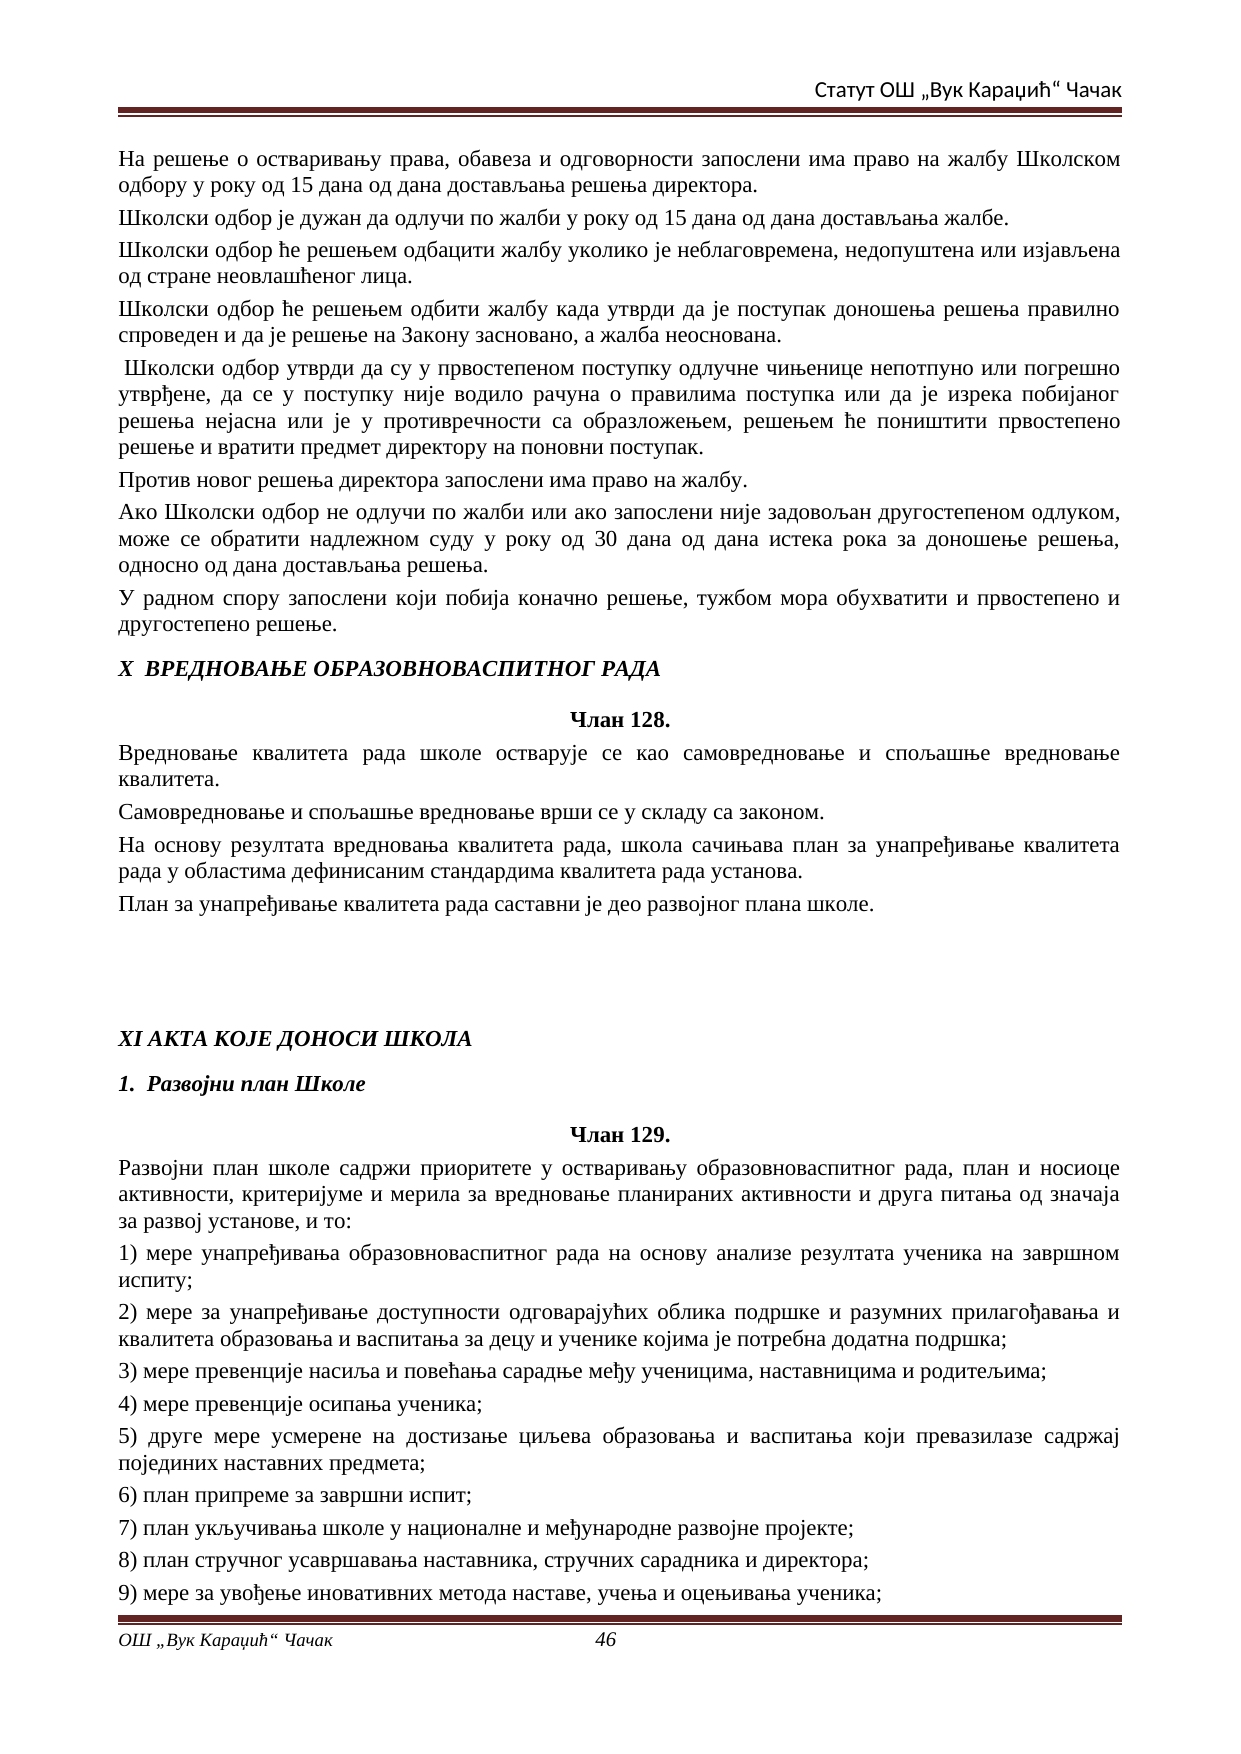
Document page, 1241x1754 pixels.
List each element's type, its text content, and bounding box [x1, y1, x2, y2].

text На основу резултата вредновања квалитета рада, школа сачињава план за унапређивање квалитета рада у областима дефинисаним стандардима квалитета рада установа. [118, 831, 1122, 883]
text Развојни план школе садржи приоритете у остваривању образовноваспитног рада, план и носиоце активности, критеријуме и мерила за вредновање планираних активности и друга питања од значаја за развој установе, и то: [118, 1154, 1122, 1233]
text Члан 129. [118, 1121, 1122, 1148]
text 3) мере превенције насиља и повећања сарадње међу ученицима, наставницима и родитељима; [118, 1357, 1122, 1383]
text 8) план стручног усавршавања наставника, стручних сарадника и директора; [118, 1547, 1122, 1573]
text 2) мере за унапређивање доступности одговарајућих облика подршке и разумних прилагођавања и квалитета образовања и васпитања за децу и ученике којима је потребна додатна подршка; [118, 1298, 1122, 1351]
text Члан 128. [118, 706, 1122, 733]
text 1) мере унапређивања образовноваспитног рада на основу анализе резултата ученика на завршном испиту; [118, 1239, 1122, 1292]
text 4) мере превенције осипања ученика; [118, 1390, 1122, 1416]
text X ВРЕДНОВАЊЕ ОБРАЗОВНОВАСПИТНОГ РАДА [118, 655, 1122, 681]
text На решење о остваривању права, обавеза и одговорности запослени има право на жалбу Школском одбору у року од 15 дана од дана достављања решења директора. [118, 144, 1122, 197]
text Школски одбор ће решењем одбити жалбу када утврди да је поступак доношења решења правилно спроведен и да је решење на Закону засновано, а жалба неоснована. [118, 295, 1122, 348]
text План за унапређивање квалитета рада саставни је део развојног плана школе. [118, 889, 1122, 916]
text Ако Школски одбор не одлучи по жалби или ако запослени није задовољан другостепеном одлуком, може се обратити надлежном суду у року од 30 дана од дана истека рока за доношење решења, односно од дана достављања решења. [118, 498, 1122, 577]
text Вредновање квалитета рада школе остварује се као самовредновање и спољашње вредновање квалитета. [118, 739, 1122, 792]
text 7) план укључивања школе у националне и међународне развојне пројекте; [118, 1514, 1122, 1540]
text Школски одбор утврди да су у првостепеном поступку одлучне чињенице непотпуно или погрешно утврђене, да се у поступку није водило рачуна о правилима поступка или да је изрека побијаног решења нејасна или је у противречности са образложењем, решењем ће поништити првостепено решење и вратити предмет директору на поновни поступак. [118, 354, 1122, 459]
text 1. Развојни план Школе [118, 1070, 1122, 1096]
text У радном спору запослени који побија коначно решење, тужбом мора обухватити и првостепено и другостепено решење. [118, 584, 1122, 636]
text 5) друге мере усмерене на достизање циљева образовања и васпитања који превазилазе садржај појединих наставних предмета; [118, 1422, 1122, 1475]
text 6) план припреме за завршни испит; [118, 1481, 1122, 1508]
text Против новог решења директора запослени има право на жалбу. [118, 466, 1122, 492]
text 9) мере за увођење иновативних метода наставе, учења и оцењивања ученика; [118, 1579, 1122, 1606]
text Школски одбор ће решењем одбацити жалбу уколико је неблаговремена, недопуштена или изјављена од стране неовлашћеног лица. [118, 236, 1122, 289]
text Самовредновање и спољашње вредновање врши се у складу са законом. [118, 798, 1122, 824]
text Школски одбор је дужан да одлучи по жалби у року од 15 дана од дана достављања жалбе. [118, 203, 1122, 230]
text XI АКТА КОЈЕ ДОНОСИ ШКОЛА [118, 1025, 1122, 1051]
